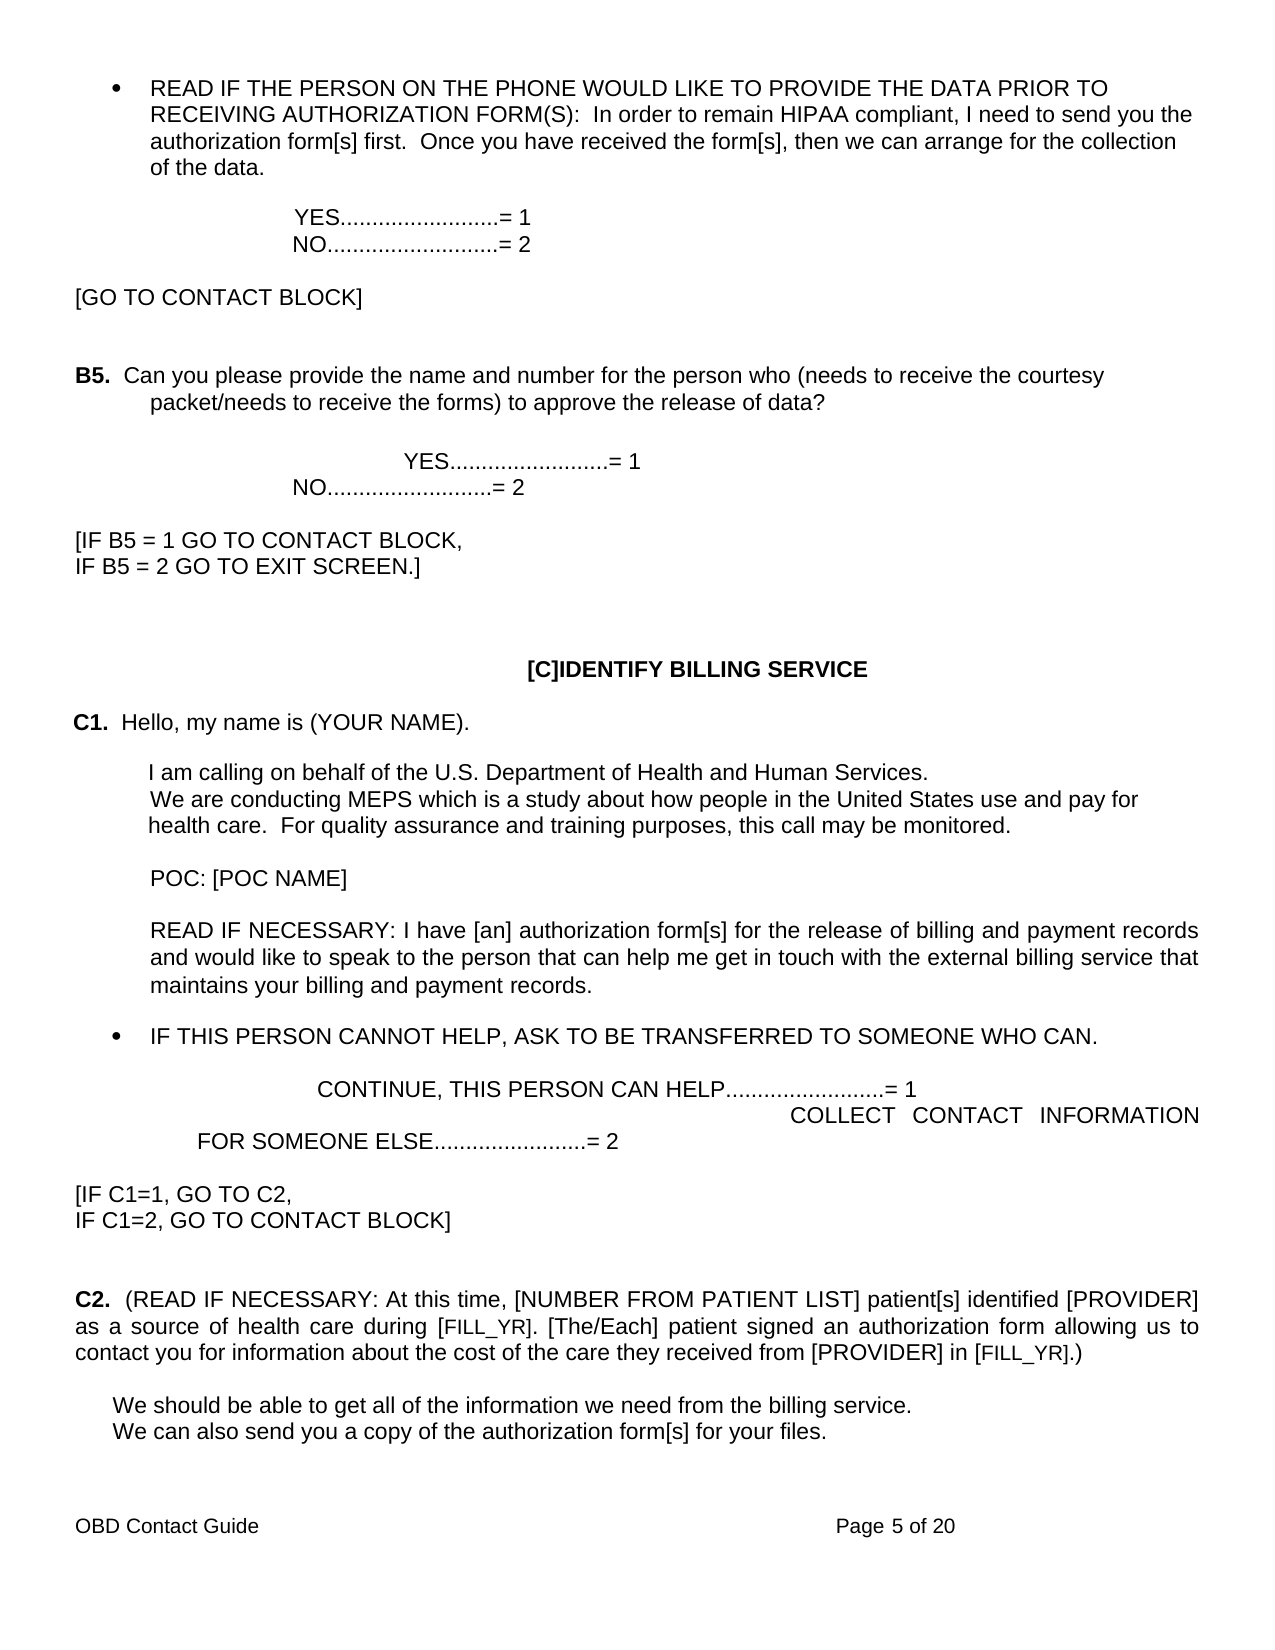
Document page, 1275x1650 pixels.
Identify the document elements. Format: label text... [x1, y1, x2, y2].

text We can also send you a copy of the authorization form[s] for your files. [112, 1418, 1200, 1444]
text We should be able to get all of the information we need from the billing service. [112, 1392, 1200, 1418]
list READ IF THE PERSON ON THE PHONE WOULD LIKE TO PROVIDE THE DATA PRIOR TO RECEIVING AUTHORIZATION FORM(S): In order to remain HIPAA compliant, I need to send you the authorization form[s] first. Once you have received the form[s], then we can arrange for the collection of the data. [112, 75, 1200, 180]
text [IF B5 = 1 GO TO CONTACT BLOCK, [75, 527, 1200, 553]
text READ IF NECESSARY: I have [an] authorization form[s] for the release of billing and payment records and would like to speak to the person that can help me get in touch with the external billing service that maintains your billing and payment records. [75, 917, 1200, 999]
text I am calling on behalf of the U.S. Department of Health and Human Services. [148, 759, 1200, 786]
text [go to contact block] [75, 283, 1200, 310]
text YES.........................= 1 [75, 204, 1200, 231]
text C1. Hello, my name is (YOUR NAME). [73, 709, 1200, 735]
text NO..........................= 2 [75, 474, 1200, 501]
text YES.........................= 1 [75, 448, 1200, 474]
text IF C1=2, GO TO CONTACT BLOCK] [75, 1207, 1221, 1234]
text NO...........................= 2 [75, 231, 1200, 257]
text POC: [POC NAME] [75, 865, 1200, 891]
text [IF C1=1, GO TO C2, [75, 1181, 1221, 1207]
text We are conducting MEPS which is a study about how people in the United States use and pay for health care. For quality assurance and training purposes, this call may be monitored. [148, 786, 1200, 838]
list IF THIS PERSON CANNOT HELP, ASK TO BE TRANSFERRED TO SOMEONE WHO CAN. [112, 1023, 1200, 1049]
text CONTINUE, THIS PERSON CAN HELP.........................= 1 [197, 1076, 1200, 1102]
text C2. (READ IF NECESSARY: At this time, [NUMBER FROM PATIENT LIST] patient[s] identified [PROVIDER] as a source of health care during [FILL_YR]. [The/Each] patient signed an authorization form allowing us to contact you for information about the cost of the care they received from [PROVIDER] in [FILL_YR].) [75, 1286, 1200, 1365]
text [C]IDENTIFY BILLING SERVICE [75, 656, 1200, 683]
text COLLECT CONTACT INFORMATION FOR SOMEONE ELSE........................= 2 [197, 1102, 1200, 1154]
text B5. Can you please provide the name and number for the person who (needs to receive the courtesy packet/needs to receive the forms) to approve the release of data? [75, 362, 1200, 415]
text IF B5 = 2 GO TO EXIT SCREEN.] [75, 553, 1200, 579]
